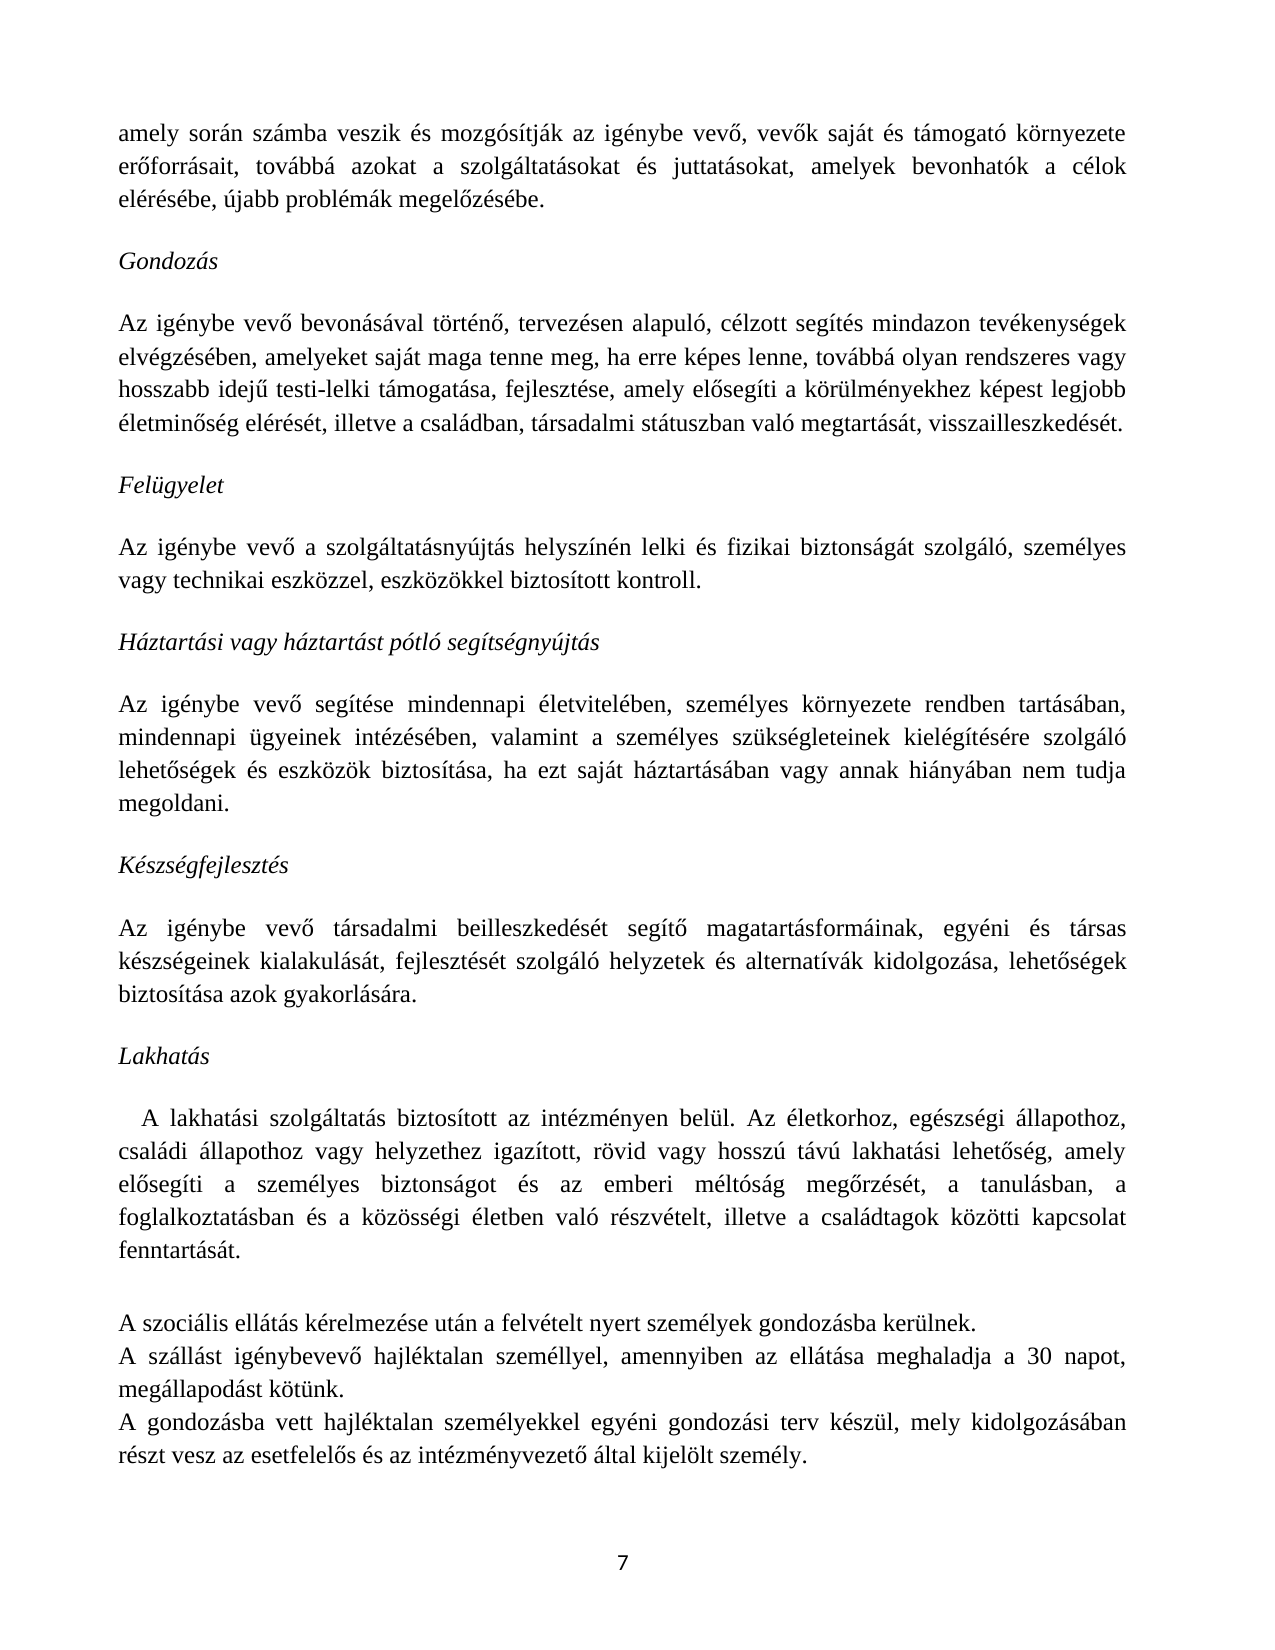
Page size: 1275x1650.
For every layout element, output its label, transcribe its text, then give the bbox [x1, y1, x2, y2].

text Lakhatás [118, 1041, 1127, 1070]
text A lakhatási szolgáltatás biztosított az intézményen belül. Az életkorhoz, egészségi állapothoz, családi állapothoz vagy helyzethez igazított, rövid vagy hosszú távú lakhatási lehetőség, amely elősegíti a személyes biztonságot és az emberi méltóság megőrzését, a tanulásban, a foglalkoztatásban és a közösségi életben való részvételt, illetve a családtagok közötti kapcsolat fenntartását. [118, 1103, 1127, 1264]
text Az igénybe vevő a szolgáltatásnyújtás helyszínén lelki és fizikai biztonságát szolgáló, személyes vagy technikai eszközzel, eszközökkel biztosított kontroll. [118, 532, 1127, 594]
text A szállást igénybevevő hajléktalan személlyel, amennyiben az ellátása meghaladja a 30 napot, megállapodást kötünk. [118, 1341, 1127, 1403]
text A szociális ellátás kérelmezése után a felvételt nyert személyek gondozásba kerülnek. [118, 1308, 1127, 1337]
text Gondozás [118, 246, 1127, 275]
text Az igénybe vevő társadalmi beilleszkedését segítő magatartásformáinak, egyéni és társas készségeinek kialakulását, fejlesztését szolgáló helyzetek és alternatívák kidolgozása, lehetőségek biztosítása azok gyakorlására. [118, 913, 1127, 1008]
text Háztartási vagy háztartást pótló segítségnyújtás [118, 627, 1127, 656]
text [118, 118, 1127, 213]
text Az igénybe vevő bevonásával történő, tervezésen alapuló, célzott segítés mindazon tevékenységek elvégzésében, amelyeket saját maga tenne meg, ha erre képes lenne, továbbá olyan rendszeres vagy hosszabb idejű testi-lelki támogatása, fejlesztése, amely elősegíti a körülményekhez képest legjobb életminőség elérését, illetve a családban, társadalmi státuszban való megtartását, visszailleszkedését. [118, 308, 1127, 436]
text A gondozásba vett hajléktalan személyekkel egyéni gondozási terv készül, mely kidolgozásában részt vesz az esetfelelős és az intézményvezető által kijelölt személy. [118, 1407, 1127, 1469]
text Készségfejlesztés [118, 851, 1127, 879]
text Az igénybe vevő segítése mindennapi életvitelében, személyes környezete rendben tartásában, mindennapi ügyeinek intézésében, valamint a személyes szükségleteinek kielégítésére szolgáló lehetőségek és eszközök biztosítása, ha ezt saját háztartásában vagy annak hiányában nem tudja megoldani. [118, 689, 1127, 817]
text Felügyelet [118, 470, 1127, 498]
